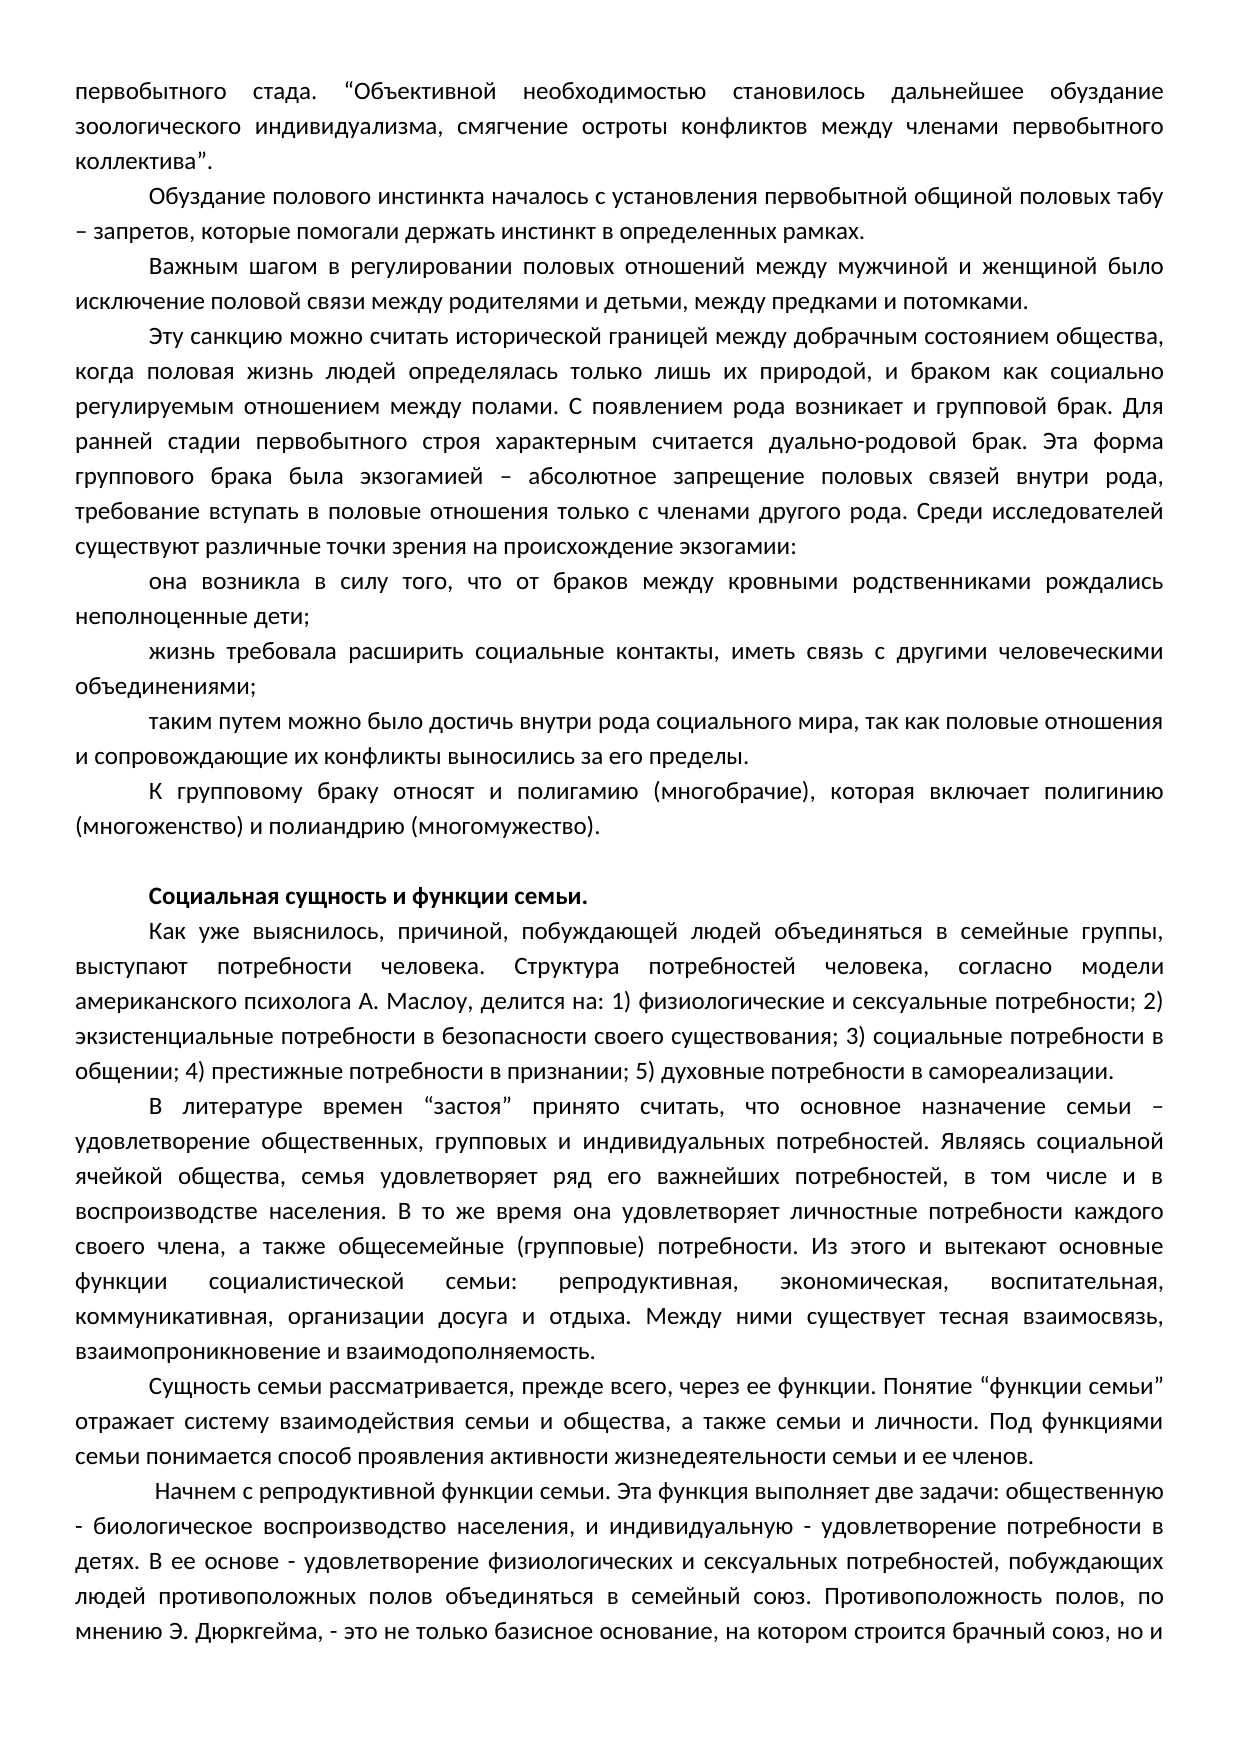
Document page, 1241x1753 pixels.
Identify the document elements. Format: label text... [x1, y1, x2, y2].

text Важным шагом в регулировании половых отношений между мужчиной и женщиной было исключение половой связи между родителями и детьми, между предками и потомками. [75, 250, 1165, 316]
text Как уже выяснилось, причиной, побуждающей людей объединяться в семейные группы, выступают потребности человека. Структура потребностей человека, согласно модели американского психолога А. Маслоу, делится на: 1) физиологические и сексуальные потребности; 2) экзистенциальные потребности в безопасности своего существования; 3) социальные потребности в общении; 4) престижные потребности в признании; 5) духовные потребности в самореализации. [75, 915, 1165, 1086]
text она возникла в силу того, что от браков между кровными родственниками рождались неполноценные дети; [75, 565, 1165, 631]
text жизнь требовала расширить социальные контакты, иметь связь с другими человеческими объединениями; [75, 635, 1165, 701]
text Сущность семьи рассматривается, прежде всего, через ее функции. Понятие “функции семьи” отражает систему взаимодействия семьи и общества, а также семьи и личности. Под функциями семьи понимается способ проявления активности жизнедеятельности семьи и ее членов. [75, 1370, 1165, 1471]
text Эту санкцию можно считать исторической границей между добрачным состоянием общества, когда половая жизнь людей определялась только лишь их природой, и браком как социально регулируемым отношением между полами. С появлением рода возникает и групповой брак. Для ранней стадии первобытного строя характерным считается дуально-родовой брак. Эта форма группового брака была экзогамией – абсолютное запрещение половых связей внутри рода, требование вступать в половые отношения только с членами другого рода. Среди исследователей существуют различные точки зрения на происхождение экзогамии: [75, 320, 1165, 561]
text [75, 1475, 1165, 1646]
text Социальная сущность и функции семьи. [75, 880, 1165, 911]
text Обуздание полового инстинкта началось с установления первобытной общиной половых табу – запретов, которые помогали держать инстинкт в определенных рамках. [75, 180, 1165, 246]
text В литературе времен “застоя” принято считать, что основное назначение семьи – удовлетворение общественных, групповых и индивидуальных потребностей. Являясь социальной ячейкой общества, семья удовлетворяет ряд его важнейших потребностей, в том числе и в воспроизводстве населения. В то же время она удовлетворяет личностные потребности каждого своего члена, а также общесемейные (групповые) потребности. Из этого и вытекают основные функции социалистической семьи: репродуктивная, экономическая, воспитательная, коммуникативная, организации досуга и отдыха. Между ними существует тесная взаимосвязь, взаимопроникновение и взаимодополняемость. [75, 1090, 1165, 1366]
text таким путем можно было достичь внутри рода социального мира, так как половые отношения и сопровождающие их конфликты выносились за его пределы. [75, 705, 1165, 771]
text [75, 75, 1165, 176]
text К групповому браку относят и полигамию (многобрачие), которая включает полигинию (многоженство) и полиандрию (многомужество). [75, 775, 1165, 841]
